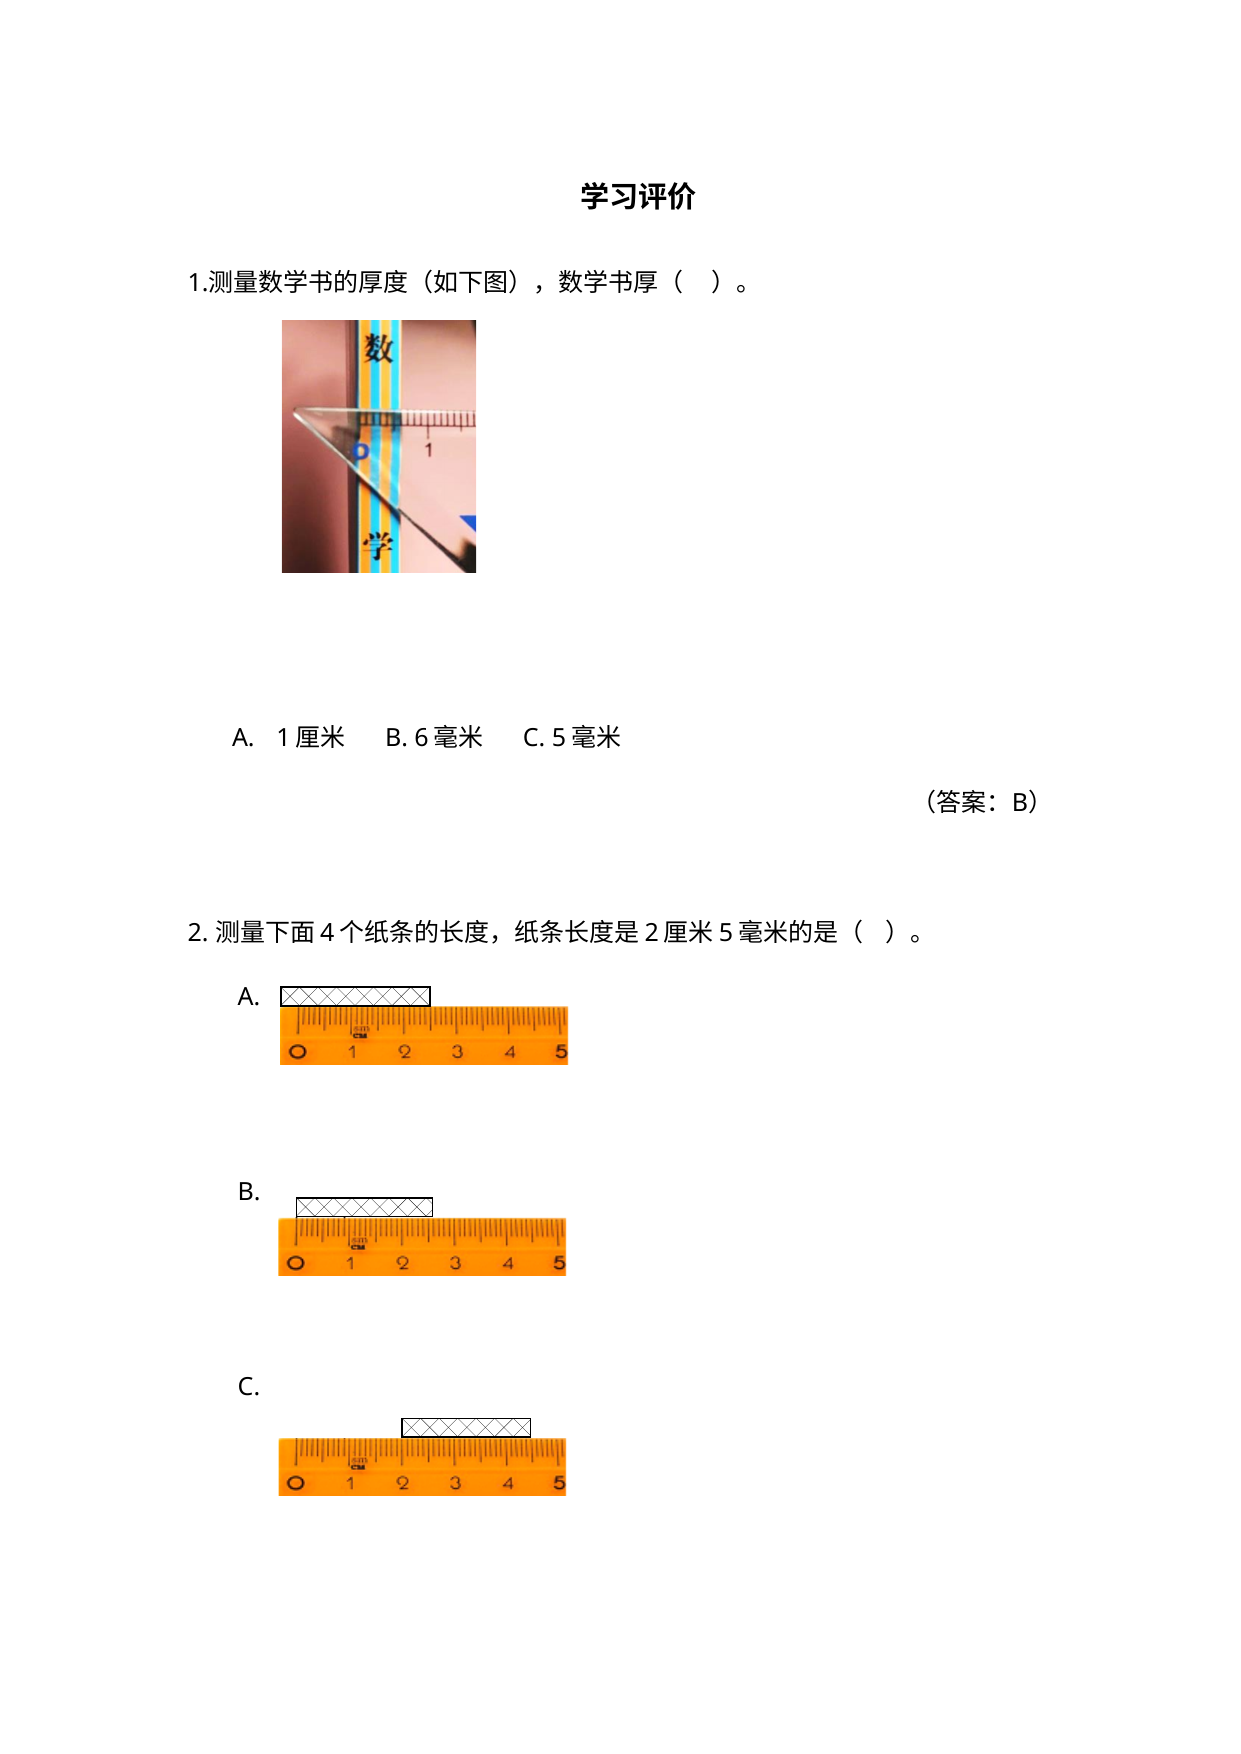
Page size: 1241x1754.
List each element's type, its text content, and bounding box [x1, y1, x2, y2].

text A. [187, 963, 1053, 1028]
text 2. 测量下面4个纸条的长度，纸条长度是2厘米5毫米的是（ ）。 [187, 898, 1053, 963]
text 1.测量数学书的厚度（如下图），数学书厚（ ）。 [187, 248, 1053, 313]
picture [278, 1438, 576, 1496]
text 学习评价 [187, 162, 1053, 227]
text C. [187, 1353, 1053, 1418]
picture [282, 320, 476, 573]
picture [280, 1006, 577, 1065]
text （答案：B） [187, 768, 1053, 833]
picture [278, 1217, 576, 1276]
list 1厘米 B. 6毫米 C. 5毫米 [232, 703, 1053, 768]
text B. [187, 1158, 1053, 1223]
